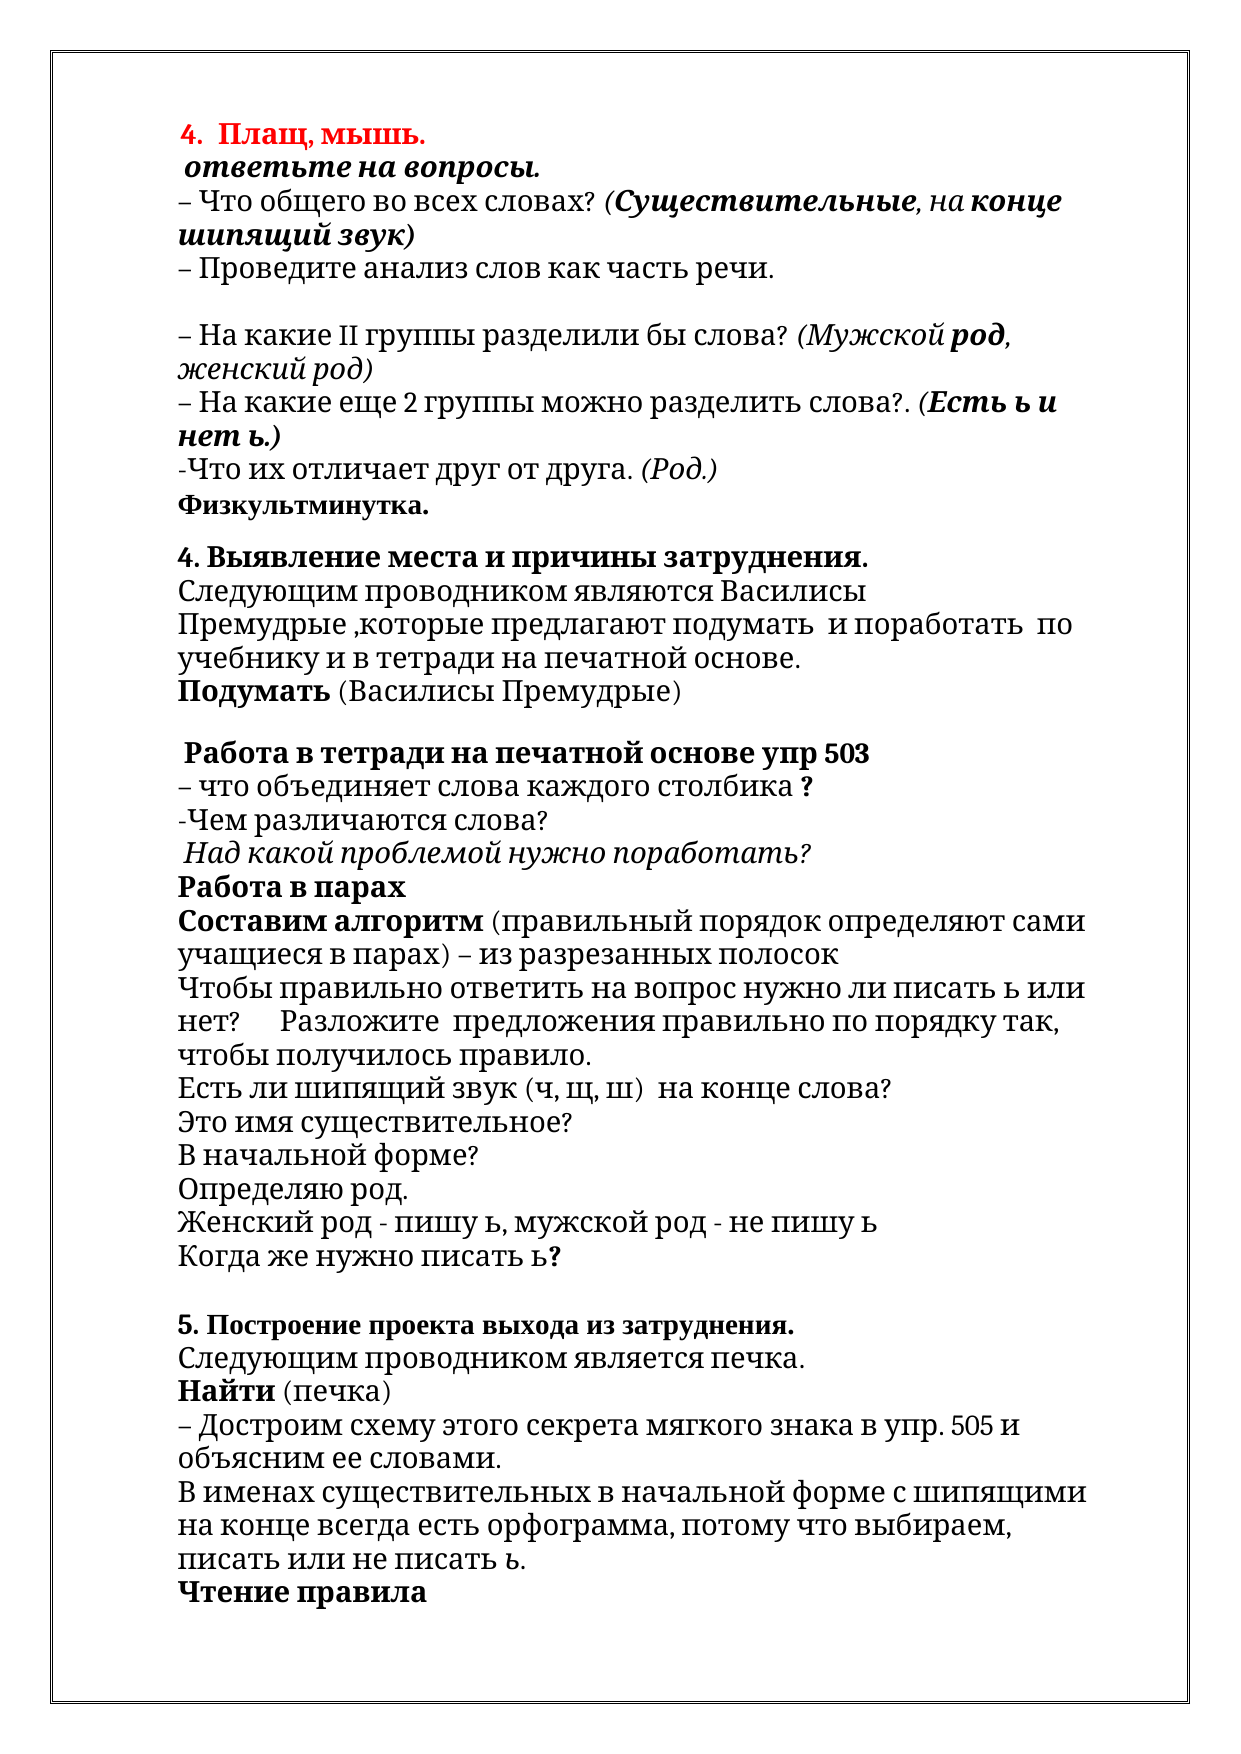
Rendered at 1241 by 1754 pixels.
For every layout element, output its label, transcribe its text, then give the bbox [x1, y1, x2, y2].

text – что объединяет слова каждого столбика ? [177, 771, 1107, 804]
text – Что общего во всех словах? (Существительные, на конце шипящий звук) [177, 185, 1107, 252]
text Следующим проводником являются Василисы Премудрые ,которые предлагают подумать и поработать по учебнику и в тетради на печатной основе. [177, 575, 1107, 676]
text В начальной форме? [177, 1139, 1107, 1173]
text -Что их отличает друг от друга. (Род.) [177, 453, 1107, 487]
text – На какие II группы разделили бы слова? (Мужской род, женский род) [177, 319, 1107, 386]
text – Достроим схему этого секрета мягкого знака в упр. 505 и объясним ее словами. [177, 1409, 1107, 1476]
text 5. Построение проекта выхода из затруднения. [177, 1307, 1107, 1342]
text 4. Выявление места и причины затруднения. [177, 541, 1107, 575]
text Работа в парах [177, 871, 1107, 905]
text – Проведите анализ слов как часть речи. [177, 252, 1107, 286]
text – На какие еще 2 группы можно разделить слова?. (Есть ь и нет ь.) [177, 386, 1107, 453]
list Плащ, мышь. [180, 118, 1107, 152]
text Составим алгоритм (правильный порядок определяют сами учащиеся в парах) – из разрезанных полосок [177, 905, 1107, 972]
text Есть ли шипящий звук (ч, щ, ш) на конце слова? [177, 1072, 1107, 1106]
text Найти (печка) [177, 1375, 1107, 1409]
text Подумать (Василисы Премудрые) [177, 676, 1107, 709]
text В именах существительных в начальной форме с шипящими на конце всегда есть орфограмма, потому что выбираем, писать или не писать ь. [177, 1476, 1107, 1577]
text Работа в тетради на печатной основе упр 503 [177, 737, 1107, 771]
text Чтобы правильно ответить на вопрос нужно ли писать ь или нет? Разложите предложения правильно по порядку так, чтобы получилось правило. [177, 972, 1107, 1072]
text ответьте на вопросы. [177, 152, 1107, 185]
text Когда же нужно писать ь? [177, 1240, 1107, 1274]
text Это имя существительное? [177, 1106, 1107, 1139]
text Следующим проводником является печка. [177, 1342, 1107, 1375]
text Чтение правила [177, 1577, 1107, 1610]
text Над какой проблемой нужно поработать? [177, 838, 1107, 871]
text -Чем различаются слова? [177, 804, 1107, 838]
text Женский род - пишу ь, мужской род - не пишу ь [177, 1207, 1107, 1240]
text Определяю род. [177, 1173, 1107, 1207]
text Физкультминутка. [177, 487, 1107, 521]
